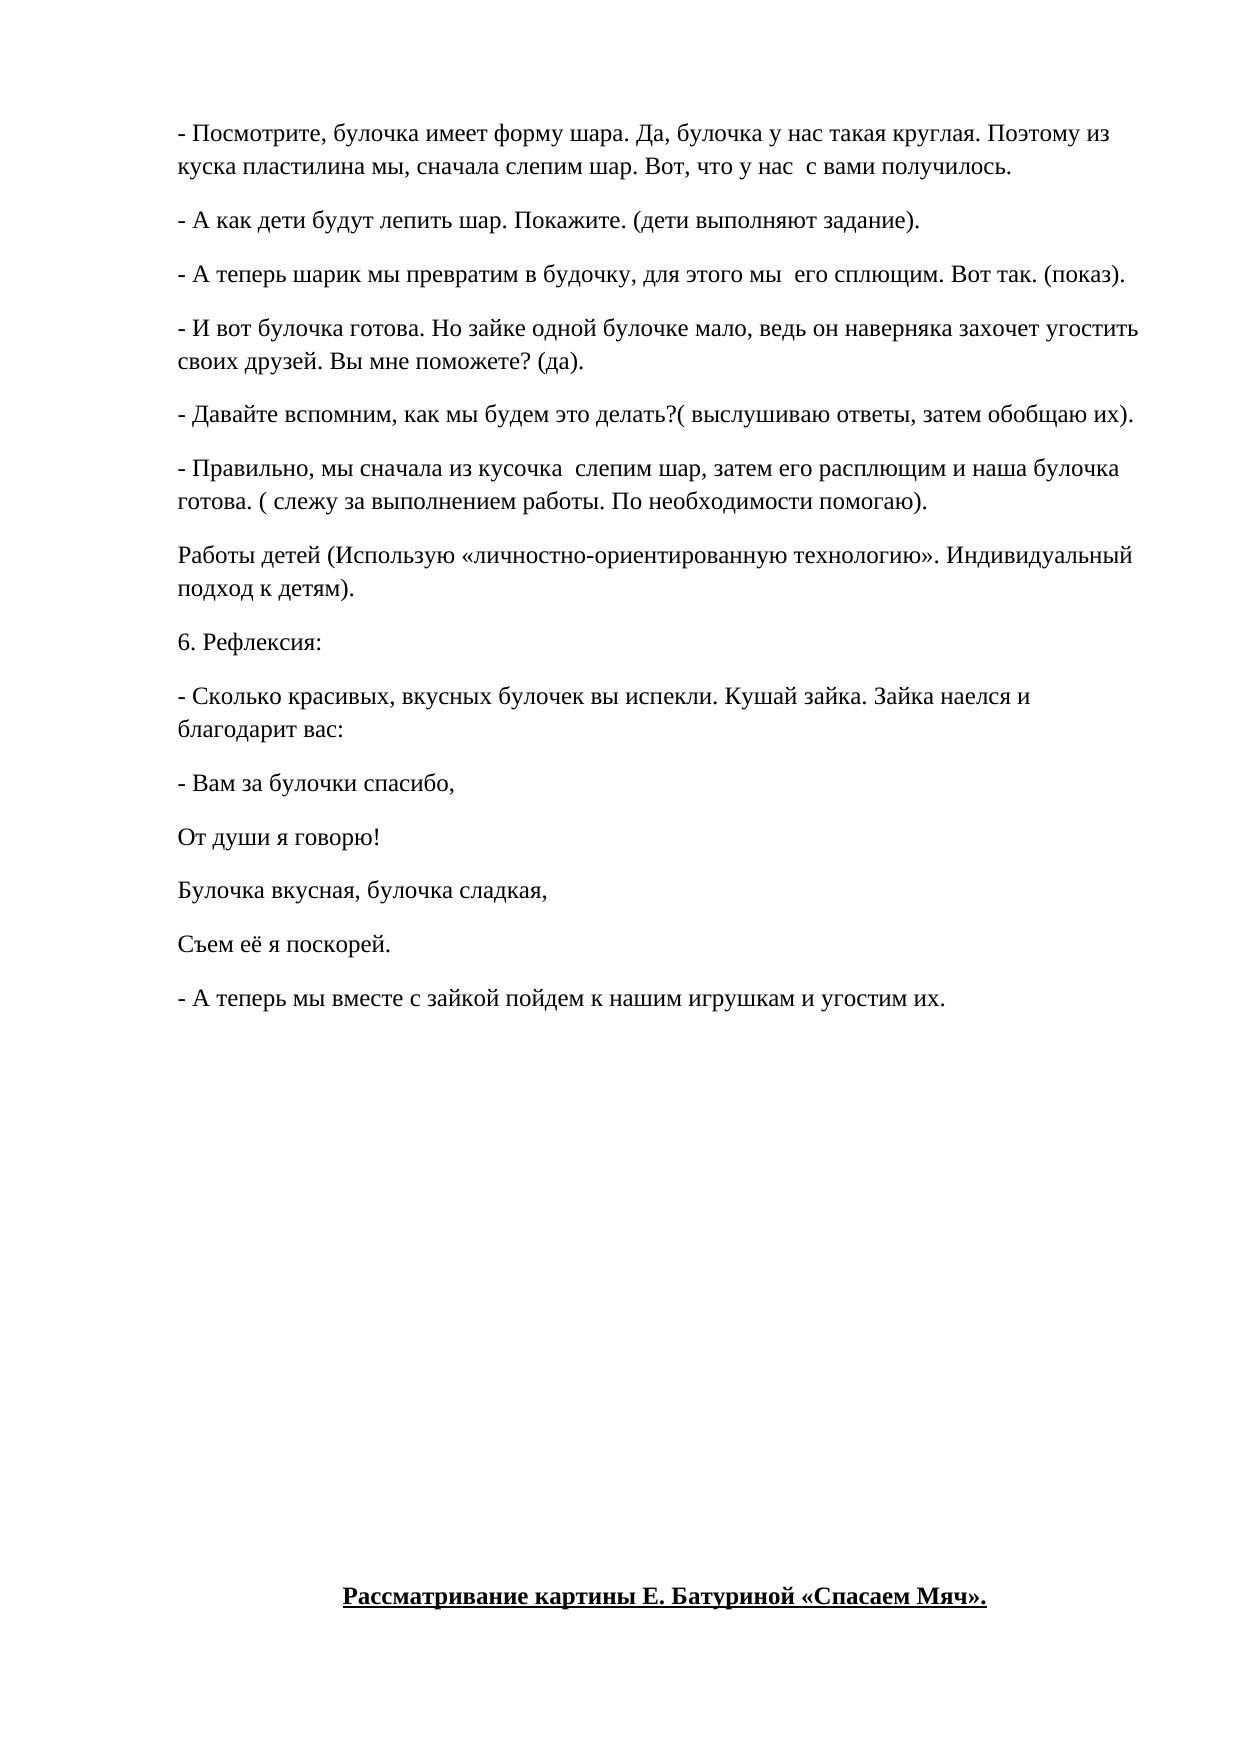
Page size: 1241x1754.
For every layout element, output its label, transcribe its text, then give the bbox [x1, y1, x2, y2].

text Съем её я поскорей. [177, 929, 1152, 958]
text - Правильно, мы сначала из кусочка слепим шар, затем его расплющим и наша булочка готова. ( слежу за выполнением работы. По необходимости помогаю). [177, 453, 1152, 515]
text - А теперь мы вместе с зайкой пойдем к нашим игрушкам и угостим их. [177, 983, 1152, 1012]
text Булочка вкусная, булочка сладкая, [177, 876, 1152, 904]
text 6. Рефлексия: [177, 627, 1152, 656]
text - А как дети будут лепить шар. Покажите. (дети выполняют задание). [177, 205, 1152, 234]
text - Посмотрите, булочка имеет форму шара. Да, булочка у нас такая круглая. Поэтому из куска пластилина мы, сначала слепим шар. Вот, что у нас с вами получилось. [177, 118, 1152, 180]
text - И вот булочка готова. Но зайке одной булочке мало, ведь он наверняка захочет угостить своих друзей. Вы мне поможете? (да). [177, 313, 1152, 374]
text Рассматривание картины Е. Батуриной «Спасаем Мяч». [177, 1581, 1152, 1610]
text - Давайте вспомним, как мы будем это делать?( выслушиваю ответы, затем обобщаю их). [177, 399, 1152, 428]
text Работы детей (Использую «личностно-ориентированную технологию». Индивидуальный подход к детям). [177, 540, 1152, 602]
text От души я говорю! [177, 822, 1152, 851]
text - Вам за булочки спасибо, [177, 768, 1152, 797]
text - Сколько красивых, вкусных булочек вы испекли. Кушай зайка. Зайка наелся и благодарит вас: [177, 681, 1152, 743]
text - А теперь шарик мы превратим в будочку, для этого мы его сплющим. Вот так. (показ). [177, 259, 1152, 288]
